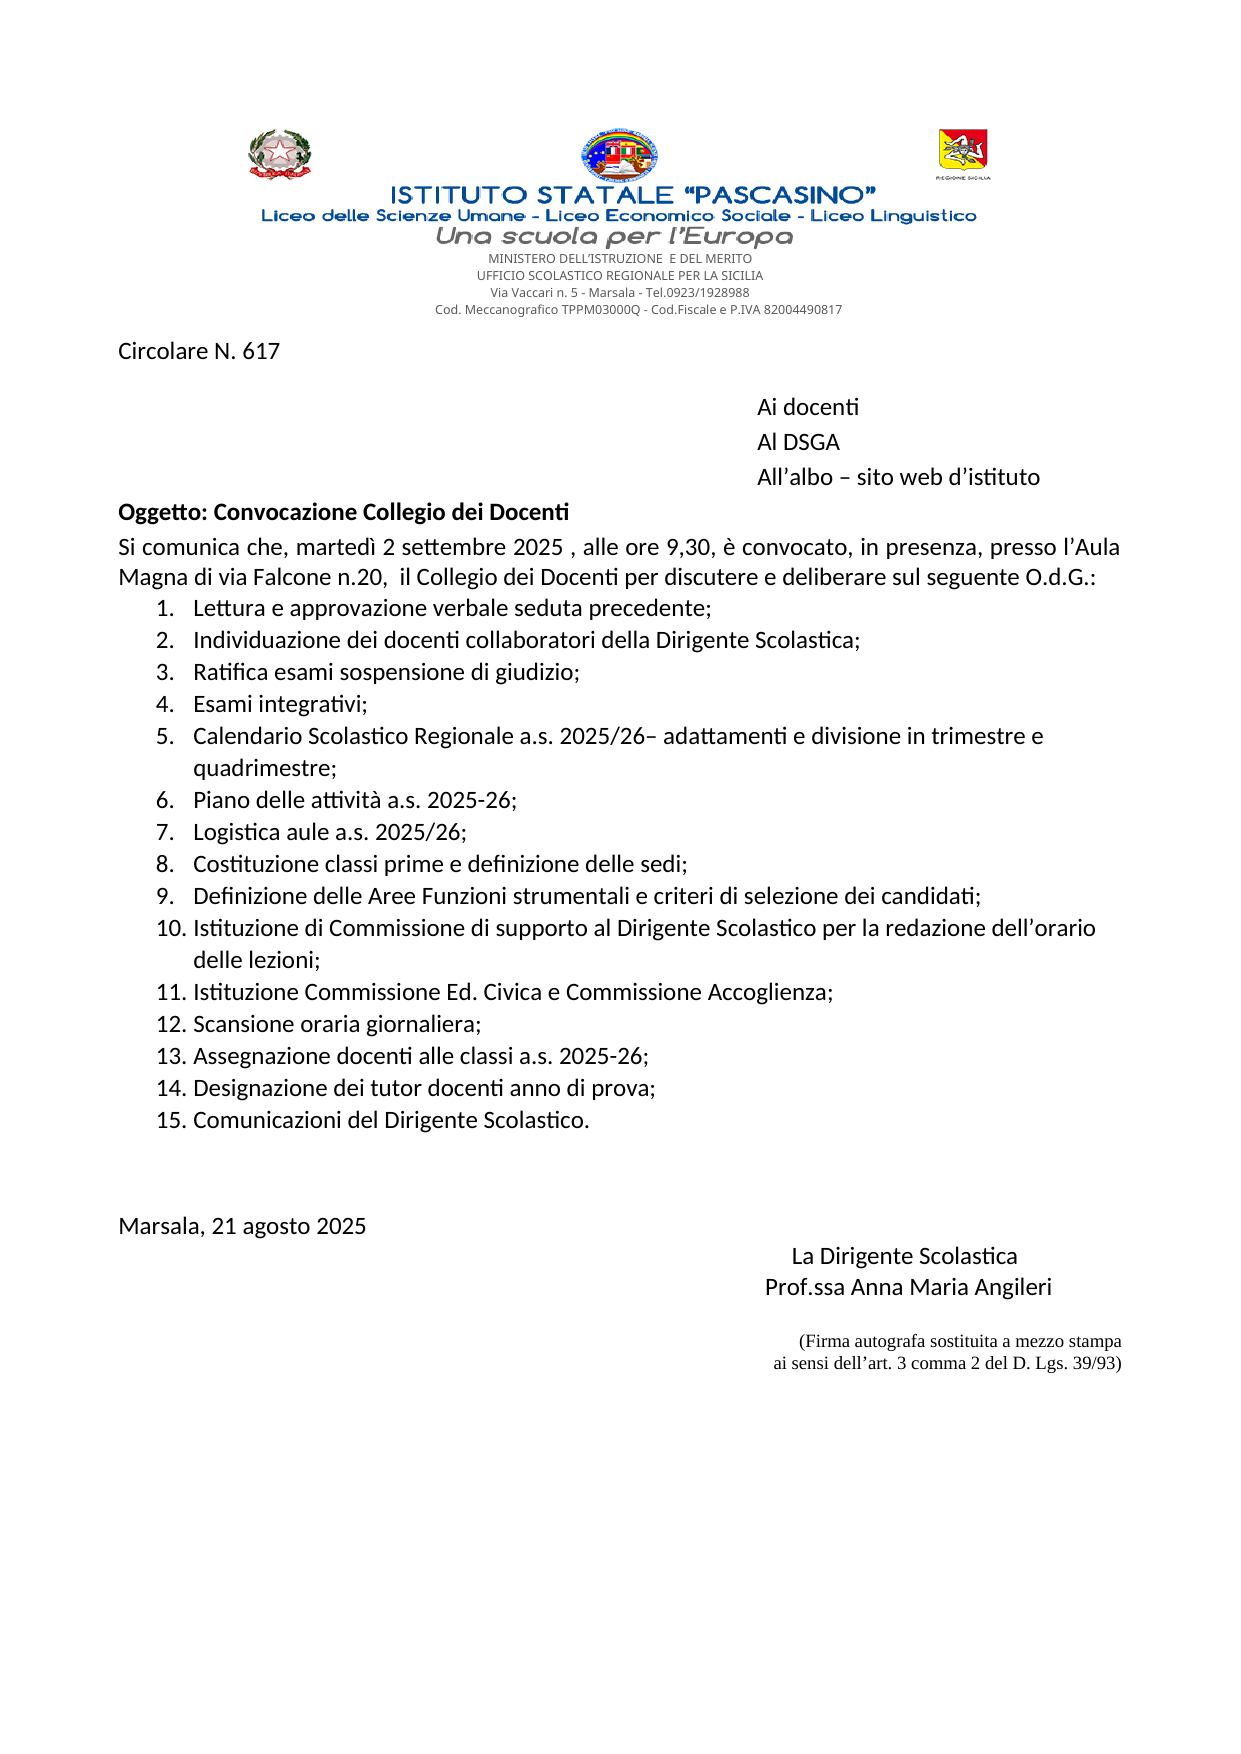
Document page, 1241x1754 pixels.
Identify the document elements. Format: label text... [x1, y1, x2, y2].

list Ratifica esami sospensione di giudizio; [156, 656, 1122, 687]
list Assegnazione docenti alle classi a.s. 2025-26; [156, 1040, 1122, 1070]
text UFFICIO SCOLASTICO REGIONALE PER LA SICILIA [118, 267, 1122, 284]
list Costituzione classi prime e definizione delle sedi; [156, 848, 1122, 878]
text Circolare N. 617 [118, 335, 1122, 366]
text Via Vaccari n. 5 - Marsala - Tel.0923/1928988 [118, 284, 1122, 301]
text Ai docenti [118, 391, 1122, 422]
text ai sensi dell’art. 3 comma 2 del D. Lgs. 39/93) [118, 1352, 1122, 1373]
text Prof.ssa Anna Maria Angileri [118, 1271, 1122, 1301]
text Al DSGA [118, 426, 1122, 457]
list Piano delle attività a.s. 2025-26; [156, 784, 1122, 814]
list Individuazione dei docenti collaboratori della Dirigente Scolastica; [156, 624, 1122, 654]
list Esami integrativi; [156, 688, 1122, 718]
text All’albo – sito web d’istituto [118, 461, 1122, 492]
text Si comunica che, martedì 2 settembre 2025 , alle ore 9,30, è convocato, in presenza, presso l’Aula Magna di via Falcone n.20, il Collegio dei Docenti per discutere e deliberare sul seguente O.d.G.: [118, 531, 1122, 592]
text Cod. Meccanografico TPPM03000Q - Cod.Fiscale e P.IVA 82004490817 [156, 301, 1122, 318]
list Lettura e approvazione verbale seduta precedente; [156, 592, 1122, 623]
text La Dirigente Scolastica [118, 1240, 1122, 1271]
list Designazione dei tutor docenti anno di prova; [156, 1072, 1122, 1102]
picture [246, 127, 994, 250]
list Calendario Scolastico Regionale a.s. 2025/26– adattamenti e divisione in trimestre e quadrimestre; [156, 720, 1122, 782]
list Definizione delle Aree Funzioni strumentali e criteri di selezione dei candidati; [156, 880, 1122, 910]
text MINISTERO DELL’ISTRUZIONE E DEL MERITO [118, 250, 1122, 267]
text (Firma autografa sostituita a mezzo stampa [118, 1301, 1122, 1352]
list Logistica aule a.s. 2025/26; [156, 816, 1122, 846]
list Istituzione Commissione Ed. Civica e Commissione Accoglienza; [156, 976, 1122, 1006]
text Oggetto: Convocazione Collegio dei Docenti [118, 496, 1122, 527]
list Istituzione di Commissione di supporto al Dirigente Scolastico per la redazione dell’orario delle lezioni; [156, 912, 1122, 974]
list Comunicazioni del Dirigente Scolastico. [156, 1104, 1122, 1134]
list Scansione oraria giornaliera; [156, 1008, 1122, 1038]
text Marsala, 21 agosto 2025 [118, 1210, 1122, 1240]
